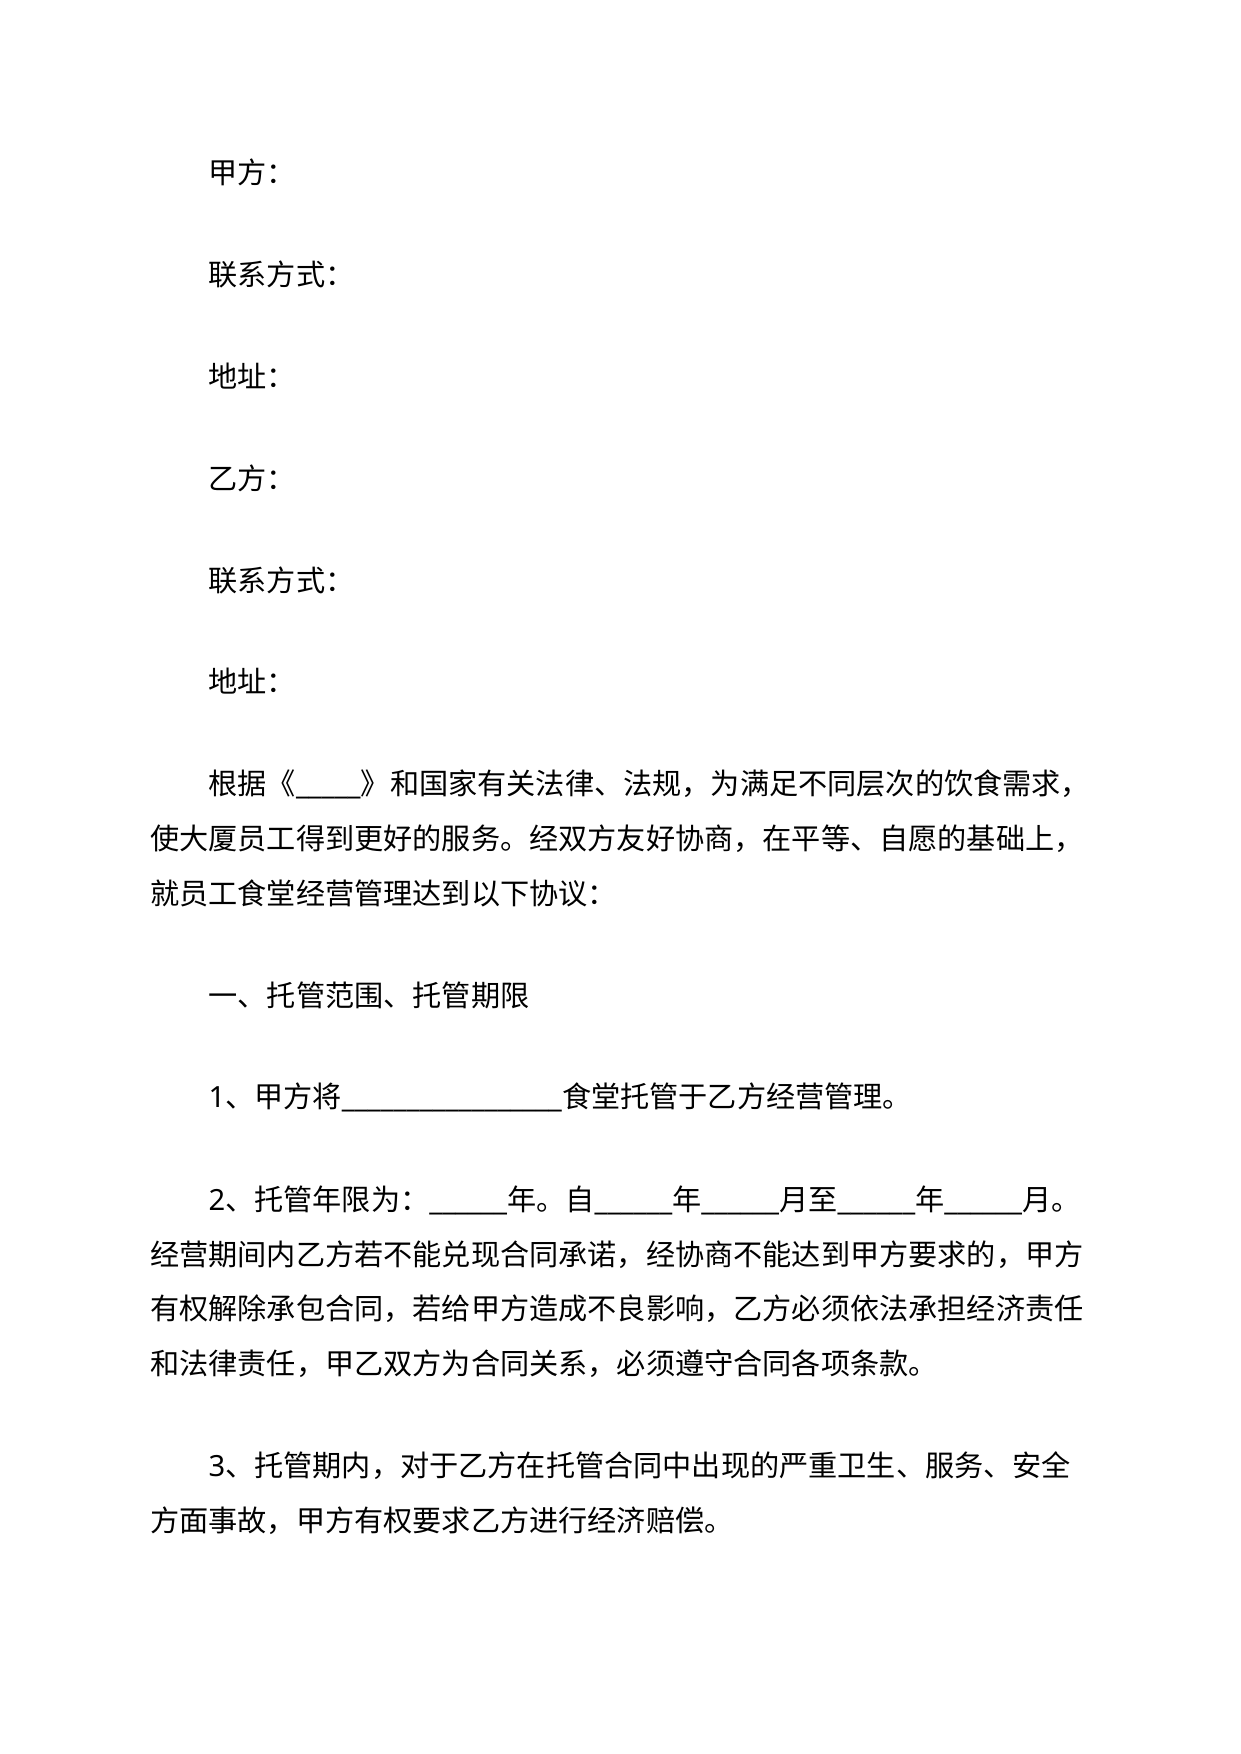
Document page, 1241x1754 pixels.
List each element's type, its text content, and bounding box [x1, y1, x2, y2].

text 2、托管年限为：______年。自______年______月至______年______月。经营期间内乙方若不能兑现合同承诺，经协商不能达到甲方要求的，甲方有权解除承包合同，若给甲方造成不良影响，乙方必须依法承担经济责任和法律责任，甲乙双方为合同关系，必须遵守合同各项条款。 [150, 1176, 1090, 1383]
text 甲方： [150, 150, 1090, 192]
text 1、甲方将_________________食堂托管于乙方经营管理。 [150, 1074, 1090, 1116]
text 3、托管期内，对于乙方在托管合同中出现的严重卫生、服务、安全方面事故，甲方有权要求乙方进行经济赔偿。 [150, 1443, 1090, 1540]
text 根据《_____》和国家有关法律、法规，为满足不同层次的饮食需求，使大厦员工得到更好的服务。经双方友好协商，在平等、自愿的基础上，就员工食堂经营管理达到以下协议： [150, 761, 1090, 913]
text 地址： [150, 659, 1090, 701]
text 地址： [150, 353, 1090, 396]
text 联系方式： [150, 557, 1090, 599]
text 联系方式： [150, 252, 1090, 294]
text 一、托管范围、托管期限 [150, 972, 1090, 1014]
text 乙方： [150, 455, 1090, 498]
